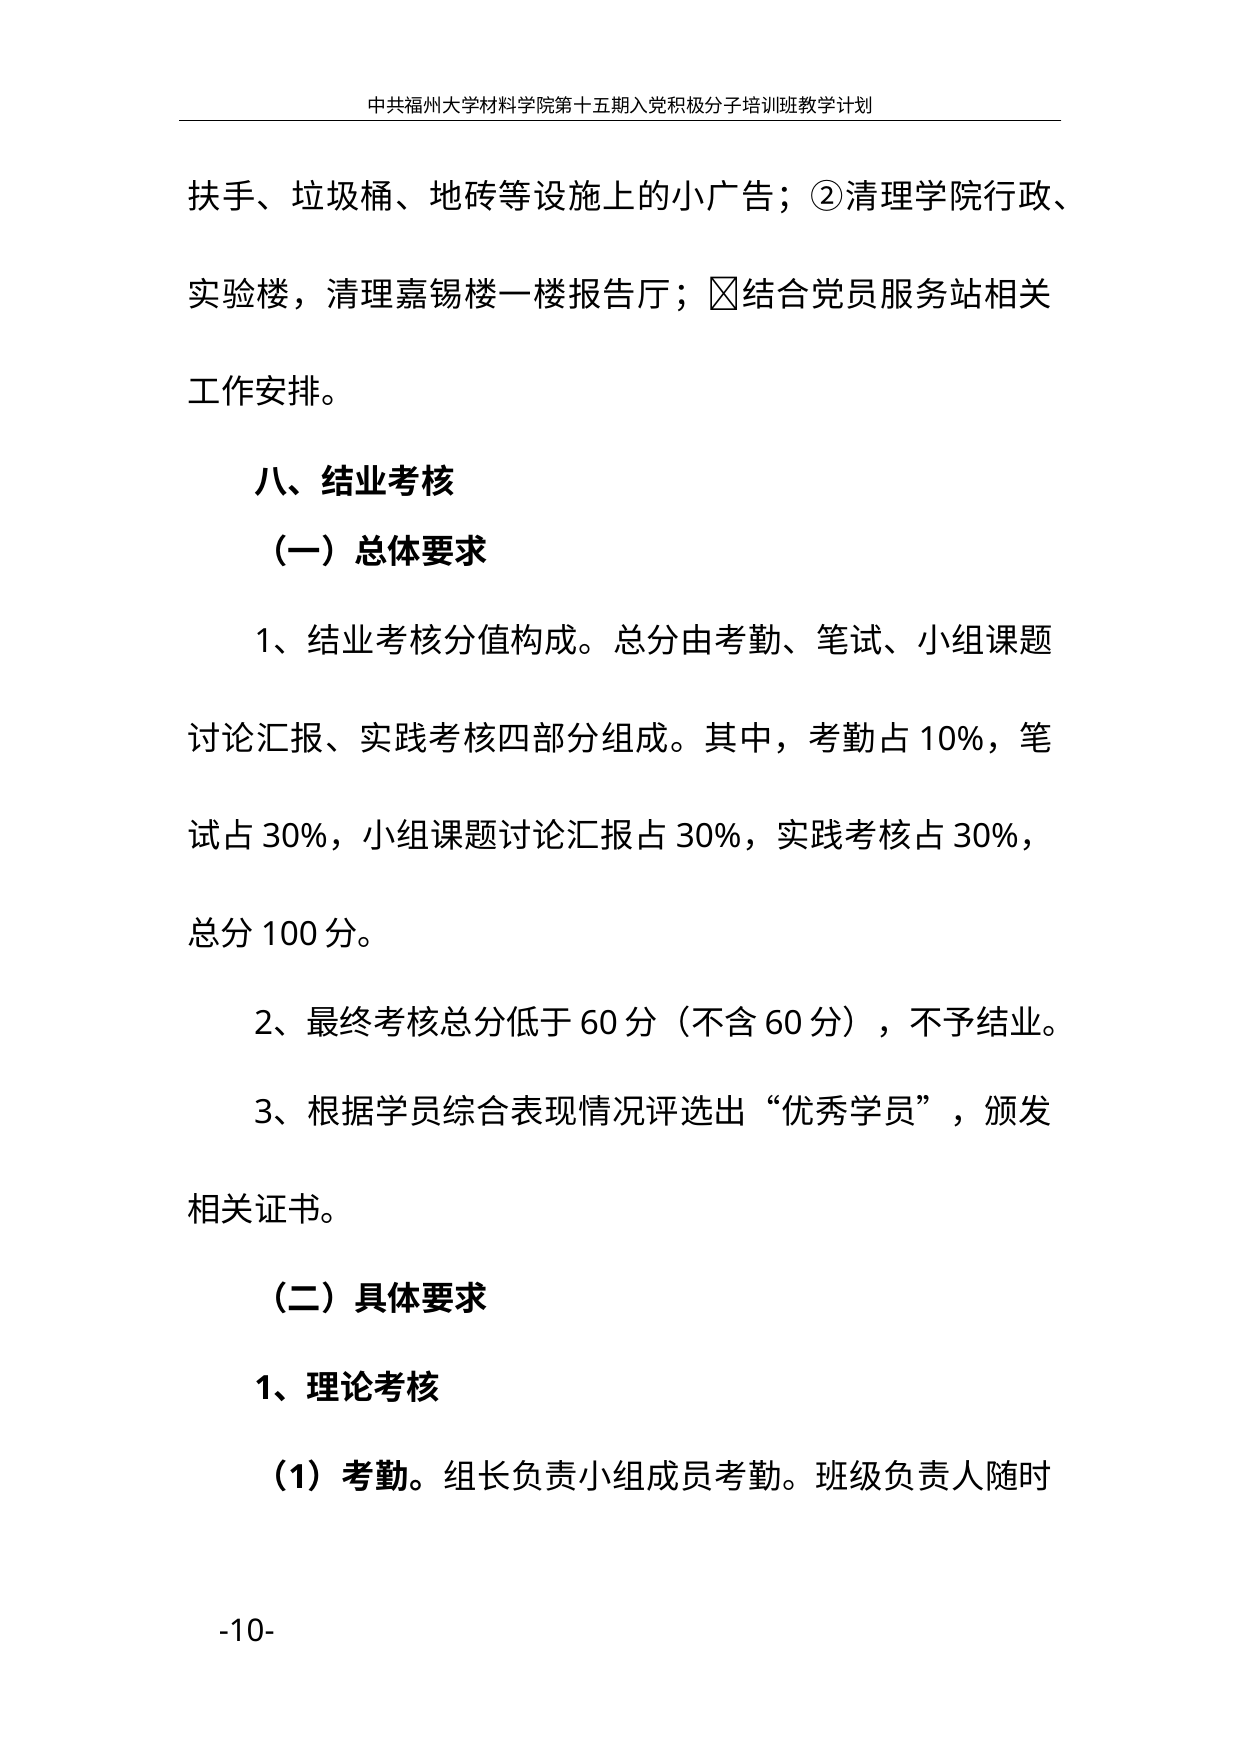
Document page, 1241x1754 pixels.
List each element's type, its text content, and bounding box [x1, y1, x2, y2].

text 2、最终考核总分低于60分（不含60分），不予结业。 [187, 987, 1053, 1052]
text 1、理论考核 [187, 1352, 1053, 1417]
text 3、根据学员综合表现情况评选出“优秀学员”，颁发相关证书。 [187, 1077, 1053, 1239]
text 1、结业考核分值构成。总分由考勤、笔试、小组课题讨论汇报、实践考核四部分组成。其中，考勤占10%，笔试占30%，小组课题讨论汇报占30%，实践考核占30%，总分100分。 [187, 606, 1053, 963]
text 八、结业考核 [187, 446, 1053, 511]
text （一）总体要求 [187, 517, 1053, 582]
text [187, 1441, 1053, 1506]
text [187, 162, 1053, 422]
text （二）具体要求 [187, 1263, 1053, 1328]
